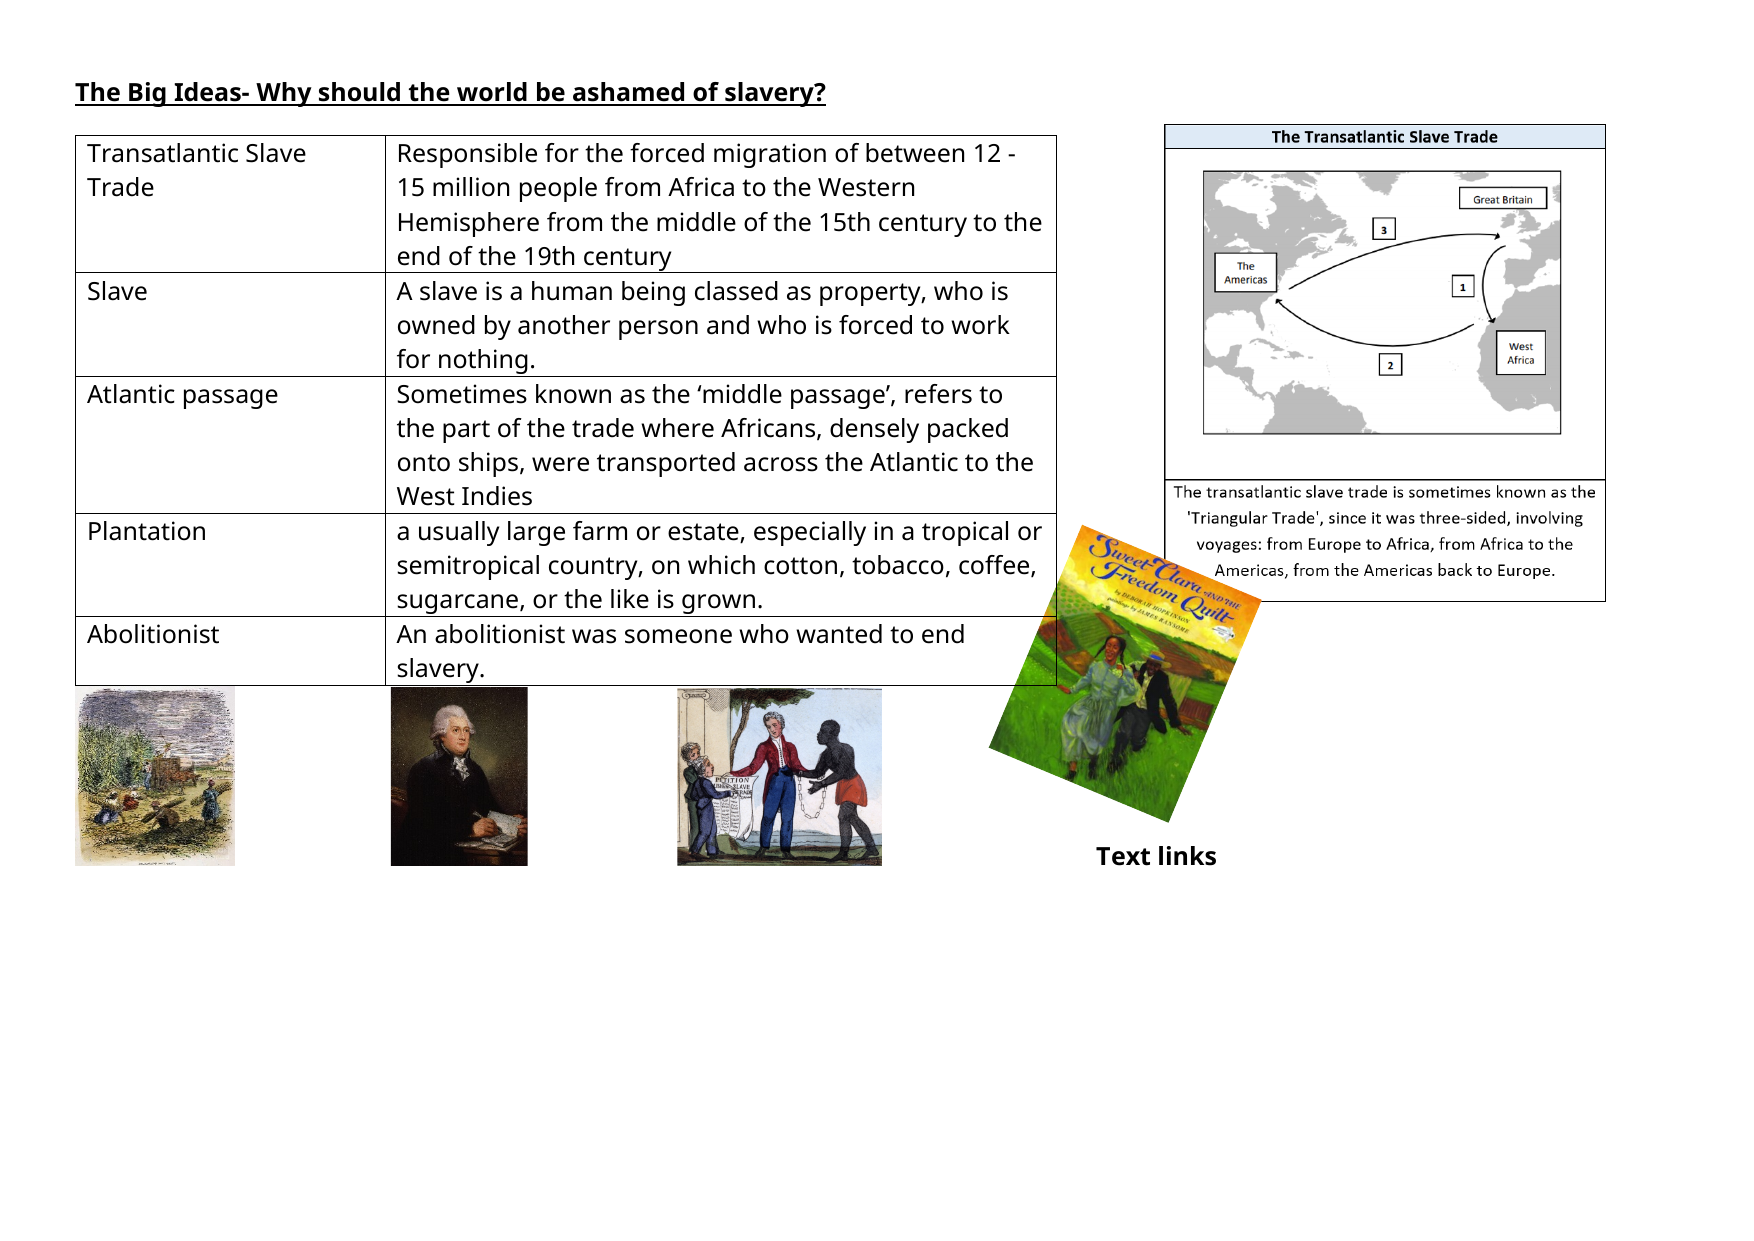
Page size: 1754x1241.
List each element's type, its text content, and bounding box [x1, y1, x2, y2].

table_cell An abolitionist was someone who wanted to end slavery. [386, 617, 1056, 685]
table_cell Plantation [76, 514, 385, 616]
text The Big Ideas- Why should the world be ashamed of slavery? [75, 75, 1679, 109]
picture [75, 686, 235, 866]
table_cell Sometimes known as the ‘middle passage’, refers to the part of the trade where Africans, densely packed onto ships, were transported across the Atlantic to the West Indies [386, 377, 1056, 513]
picture [677, 688, 882, 866]
table_cell a usually large farm or estate, especially in a tropical or semitropical country, on which cotton, tobacco, coffee, sugarcane, or the like is grown. [386, 514, 1056, 616]
picture [1057, 113, 1615, 686]
table_header Transatlantic Slave Trade [76, 136, 385, 272]
table_cell Slave [76, 273, 385, 376]
table_cell Abolitionist [76, 617, 385, 685]
table_cell Atlantic passage [76, 377, 385, 513]
table_header Responsible for the forced migration of between 12 - 15 million people from Africa to the Western Hemisphere from the middle of the 15th century to the end of the 19th century [386, 136, 1056, 272]
picture [390, 687, 528, 866]
table_cell A slave is a human being classed as property, who is owned by another person and who is forced to work for nothing. [386, 273, 1056, 376]
